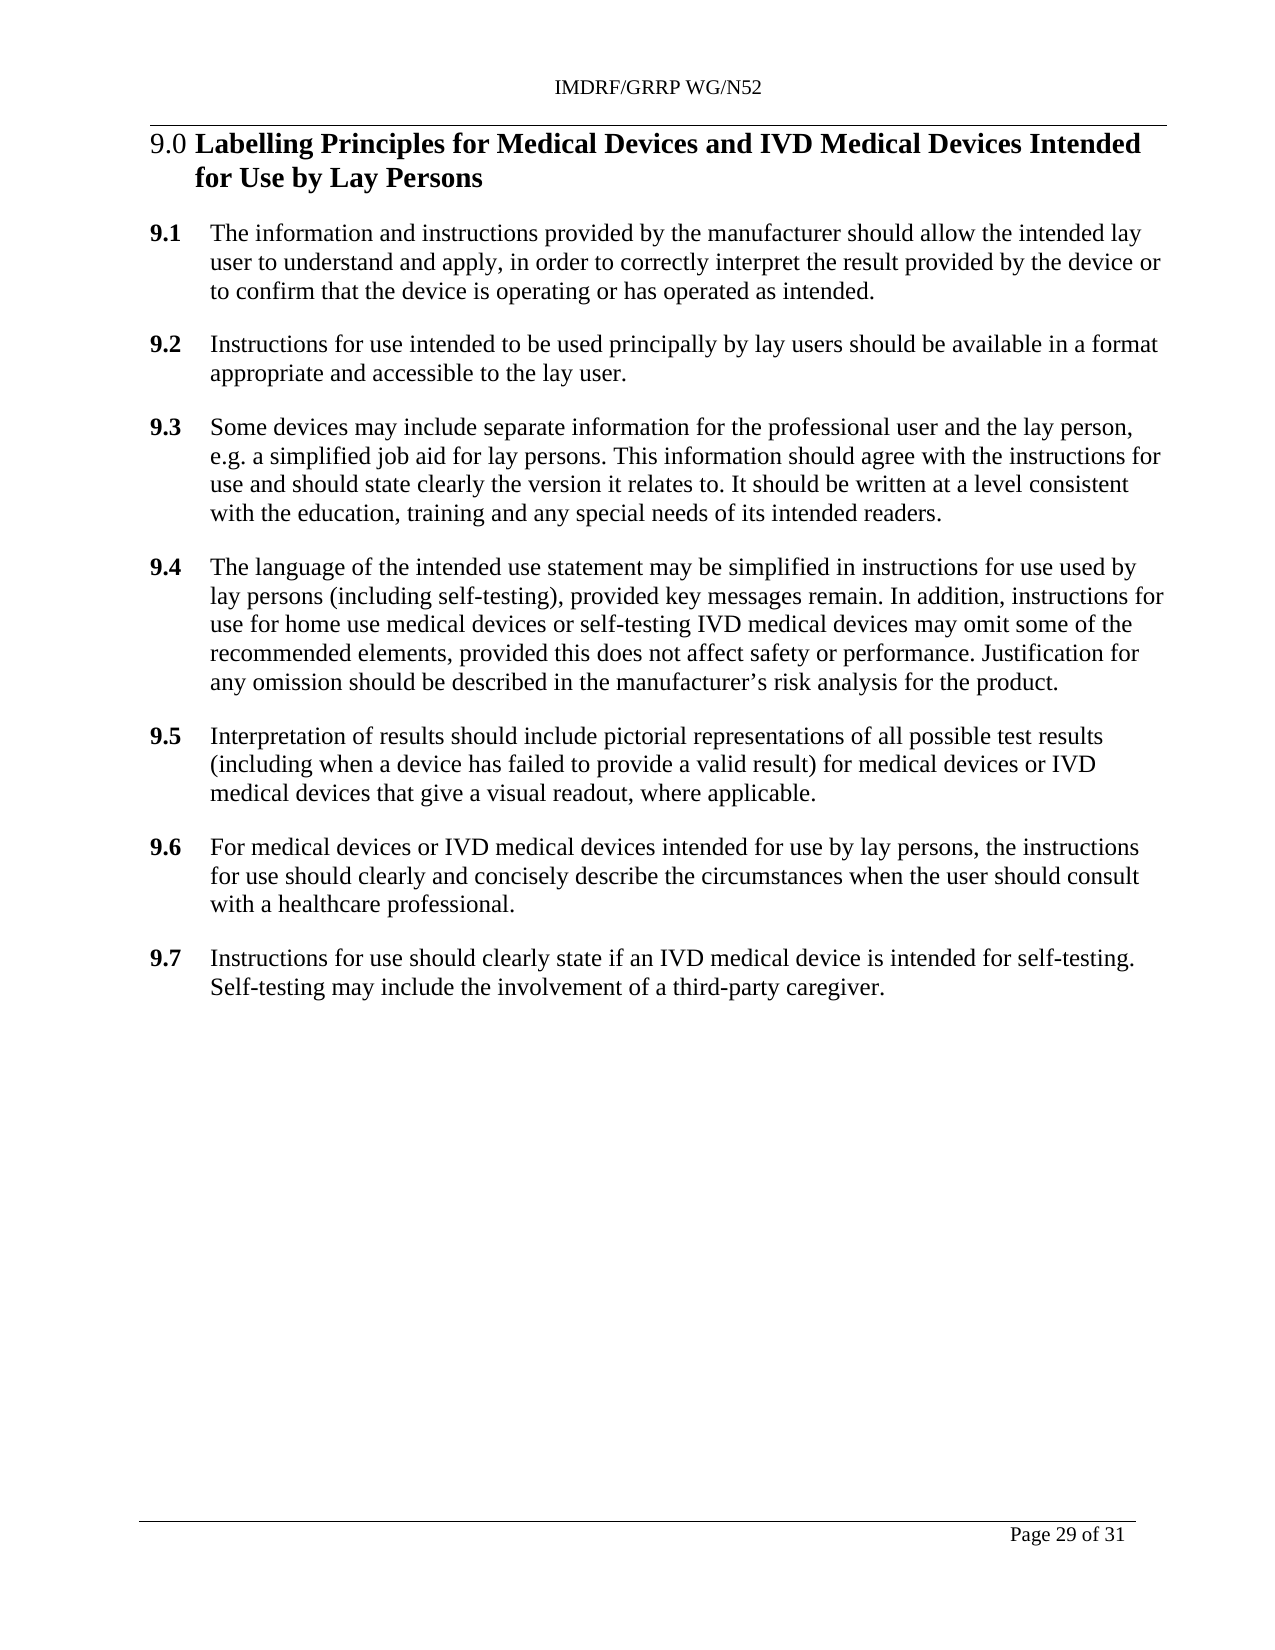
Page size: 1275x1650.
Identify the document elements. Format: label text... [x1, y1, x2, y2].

subtitle Labelling Principles for Medical Devices and IVD Medical Devices Intended for Use by Lay Persons [150, 126, 1167, 193]
subtitle Instructions for use intended to be used principally by lay users should be available in a format appropriate and accessible to the lay user. [150, 329, 1167, 387]
subtitle The information and instructions provided by the manufacturer should allow the intended lay user to understand and apply, in order to correctly interpret the result provided by the device or to confirm that the device is operating or has operated as intended. [150, 218, 1167, 304]
subtitle Some devices may include separate information for the professional user and the lay person, e.g. a simplified job aid for lay persons. This information should agree with the instructions for use and should state clearly the version it relates to. It should be written at a level consistent with the education, training and any special needs of its intended readers. [150, 412, 1167, 527]
subtitle Instructions for use should clearly state if an IVD medical device is intended for self-testing. Self-testing may include the involvement of a third-party caregiver. [150, 943, 1167, 1001]
subtitle For medical devices or IVD medical devices intended for use by lay persons, the instructions for use should clearly and concisely describe the circumstances when the user should consult with a healthcare professional. [150, 832, 1167, 918]
subtitle The language of the intended use statement may be simplified in instructions for use used by lay persons (including self-testing), provided key messages remain. In addition, instructions for use for home use medical devices or self-testing IVD medical devices may omit some of the recommended elements, provided this does not affect safety or performance. Justification for any omission should be described in the manufacturer’s risk analysis for the product. [150, 552, 1167, 696]
subtitle Interpretation of results should include pictorial representations of all possible test results (including when a device has failed to provide a valid result) for medical devices or IVD medical devices that give a visual readout, where applicable. [150, 721, 1167, 807]
